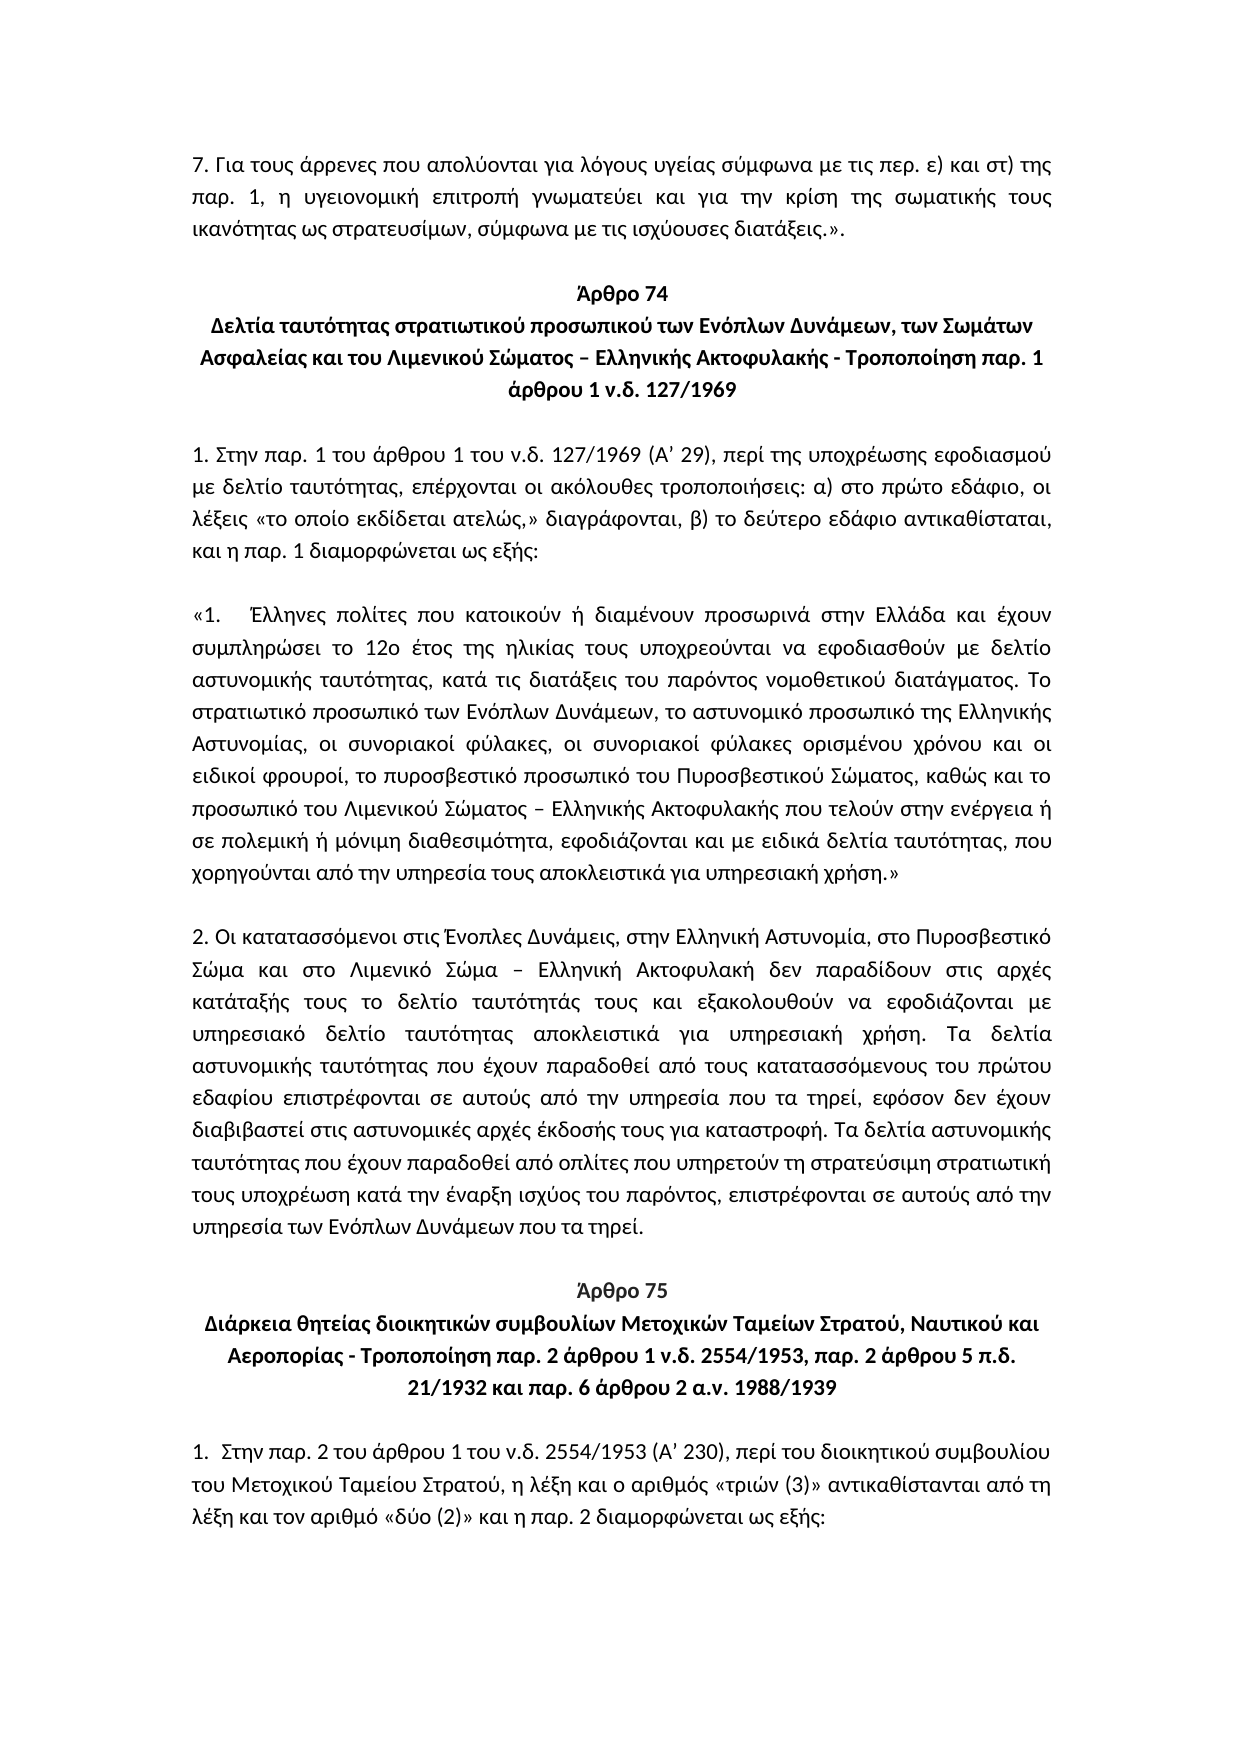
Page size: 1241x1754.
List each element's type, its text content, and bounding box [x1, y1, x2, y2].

text Δελτία ταυτότητας στρατιωτικού προσωπικού των Ενόπλων Δυνάμεων, των Σωμάτων Ασφαλείας και του Λιμενικού Σώματος – Ελληνικής Ακτοφυλακής - Τροποποίηση παρ. 1 άρθρου 1 ν.δ. 127/1969 [192, 311, 1053, 403]
text Διάρκεια θητείας διοικητικών συμβουλίων Μετοχικών Ταμείων Στρατού, Ναυτικού και Αεροπορίας - Τροποποίηση παρ. 2 άρθρου 1 ν.δ. 2554/1953, παρ. 2 άρθρου 5 π.δ. 21/1932 και παρ. 6 άρθρου 2 α.ν. 1988/1939 [192, 1309, 1053, 1401]
subtitle Άρθρο 74 [192, 279, 1053, 307]
text 1. Στην παρ. 2 του άρθρου 1 του ν.δ. 2554/1953 (Α’ 230), περί του διοικητικού συμβουλίου του Μετοχικού Ταμείου Στρατού, η λέξη και ο αριθμός «τριών (3)» αντικαθίστανται από τη λέξη και τον αριθμό «δύο (2)» και η παρ. 2 διαμορφώνεται ως εξής: [192, 1437, 1053, 1530]
text «1. Έλληνες πολίτες που κατοικούν ή διαμένουν προσωρινά στην Ελλάδα και έχουν συμπληρώσει το 12ο έτος της ηλικίας τους υποχρεούνται να εφοδιασθούν με δελτίο αστυνομικής ταυτότητας, κατά τις διατάξεις του παρόντος νομοθετικού διατάγματος. Το στρατιωτικό προσωπικό των Ενόπλων Δυνάμεων, το αστυνομικό προσωπικό της Ελληνικής Αστυνομίας, οι συνοριακοί φύλακες, οι συνοριακοί φύλακες ορισμένου χρόνου και οι ειδικοί φρουροί, το πυροσβεστικό προσωπικό του Πυροσβεστικού Σώματος, καθώς και το προσωπικό του Λιμενικού Σώματος – Ελληνικής Ακτοφυλακής που τελούν στην ενέργεια ή σε πολεμική ή μόνιμη διαθεσιμότητα, εφοδιάζονται και με ειδικά δελτία ταυτότητας, που χορηγούνται από την υπηρεσία τους αποκλειστικά για υπηρεσιακή χρήση.» [192, 601, 1053, 886]
text 7. Για τους άρρενες που απολύονται για λόγους υγείας σύμφωνα με τις περ. ε) και στ) της παρ. 1, η υγειονομική επιτροπή γνωματεύει και για την κρίση της σωματικής τους ικανότητας ως στρατευσίμων, σύμφωνα με τις ισχύουσες διατάξεις.». [192, 150, 1053, 242]
text 2. Οι κατατασσόμενοι στις Ένοπλες Δυνάμεις, στην Ελληνική Αστυνομία, στο Πυροσβεστικό Σώμα και στο Λιμενικό Σώμα – Ελληνική Ακτοφυλακή δεν παραδίδουν στις αρχές κατάταξής τους το δελτίο ταυτότητάς τους και εξακολουθούν να εφοδιάζονται με υπηρεσιακό δελτίο ταυτότητας αποκλειστικά για υπηρεσιακή χρήση. Τα δελτία αστυνομικής ταυτότητας που έχουν παραδοθεί από τους κατατασσόμενους του πρώτου εδαφίου επιστρέφονται σε αυτούς από την υπηρεσία που τα τηρεί, εφόσον δεν έχουν διαβιβαστεί στις αστυνομικές αρχές έκδοσής τους για καταστροφή. Τα δελτία αστυνομικής ταυτότητας που έχουν παραδοθεί από οπλίτες που υπηρετούν τη στρατεύσιμη στρατιωτική τους υποχρέωση κατά την έναρξη ισχύος του παρόντος, επιστρέφονται σε αυτούς από την υπηρεσία των Ενόπλων Δυνάμεων που τα τηρεί. [192, 922, 1053, 1240]
text 1. Στην παρ. 1 του άρθρου 1 του ν.δ. 127/1969 (Α’ 29), περί της υποχρέωσης εφοδιασμού με δελτίο ταυτότητας, επέρχονται οι ακόλουθες τροποποιήσεις: α) στο πρώτο εδάφιο, οι λέξεις «το οποίο εκδίδεται ατελώς,» διαγράφονται, β) το δεύτερο εδάφιο αντικαθίσταται, και η παρ. 1 διαμορφώνεται ως εξής: [192, 440, 1053, 564]
subtitle Άρθρο 75 [192, 1277, 1053, 1304]
